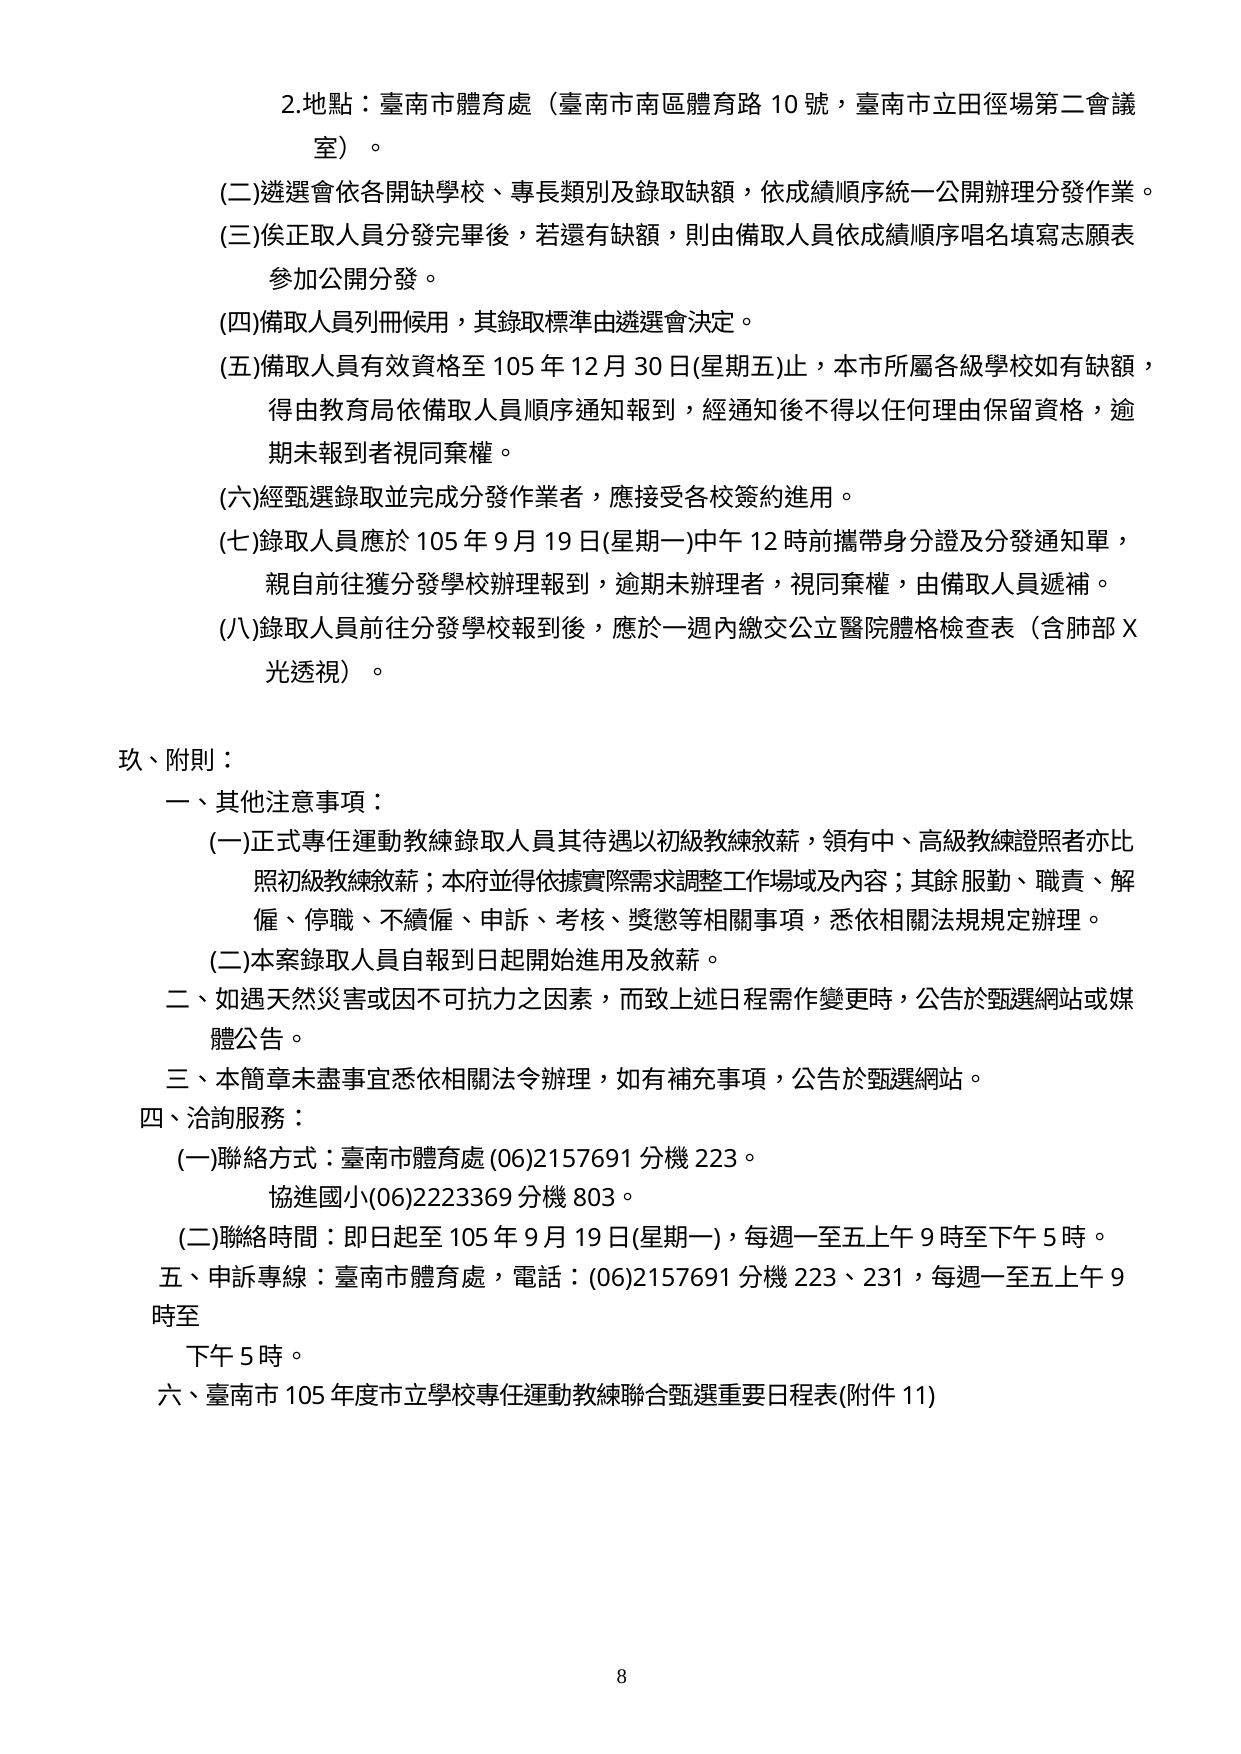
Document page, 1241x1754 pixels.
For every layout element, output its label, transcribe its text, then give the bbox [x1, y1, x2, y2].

text 下午5時。 [151, 1333, 1127, 1373]
list 其他注意事項： [165, 779, 1139, 819]
text 玖、附則： [106, 736, 1137, 779]
text (二)遴選會依各開缺學校、專長類別及錄取缺額，依成績順序統一公開辦理分發作業。 [220, 168, 1137, 212]
text (一)聯絡方式：臺南市體育處 (06)2157691分機223。 [156, 1136, 1137, 1175]
text 2.地點：臺南市體育處（臺南市南區體育路10號，臺南市立田徑場第二會議室）。 [281, 81, 1137, 168]
text (二)聯絡時間：即日起至105年9月19日(星期一)，每週一至五上午9時至下午5時。 [156, 1215, 1137, 1254]
text 協進國小(06)2223369分機803。 [156, 1175, 1137, 1215]
text (五)備取人員有效資格至105年12月30日(星期五)止，本市所屬各級學校如有缺額，得由教育局依備取人員順序通知報到，經通知後不得以任何理由保留資格，逾期未報到者視同棄權。 [220, 343, 1137, 474]
text 六、臺南市105年度市立學校專任運動教練聯合甄選重要日程表(附件11) [151, 1373, 1127, 1413]
text (三)俟正取人員分發完畢後，若還有缺額，則由備取人員依成績順序唱名填寫志願表參加公開分發。 [220, 212, 1137, 299]
text (八)錄取人員前往分發學校報到後，應於一週內繳交公立醫院體格檢查表（含肺部X光透視）。 [219, 605, 1137, 692]
text (四)備取人員列冊候用，其錄取標準由遴選會決定。 [219, 299, 1137, 343]
text 四、洽詢服務： [106, 1096, 1137, 1136]
text (六)經甄選錄取並完成分發作業者，應接受各校簽約進用。 [219, 474, 1137, 517]
list 如遇天然災害或因不可抗力之因素，而致上述日程需作變更時，公告於甄選網站或媒體公告。 [165, 977, 1137, 1056]
text (二)本案錄取人員自報到日起開始進用及敘薪。 [181, 938, 1137, 977]
text (七)錄取人員應於105年9月19日(星期一)中午12時前攜帶身分證及分發通知單，親自前往獲分發學校辦理報到，逾期未辦理者，視同棄權，由備取人員遞補。 [219, 517, 1137, 605]
text (一)正式專任運動教練錄取人員其待遇以初級教練敘薪，領有中、高級教練證照者亦比照初級教練敘薪；本府並得依據實際需求調整工作場域及內容；其餘服勤、職責、解僱、停職、不續僱、申訴、考核、獎懲等相關事項，悉依相關法規規定辦理。 [209, 819, 1137, 938]
list 本簡章未盡事宜悉依相關法令辦理，如有補充事項，公告於甄選網站。 [165, 1056, 1137, 1096]
text 五、申訴專線：臺南市體育處，電話：(06)2157691分機223、231，每週一至五上午9時至 [151, 1254, 1127, 1333]
